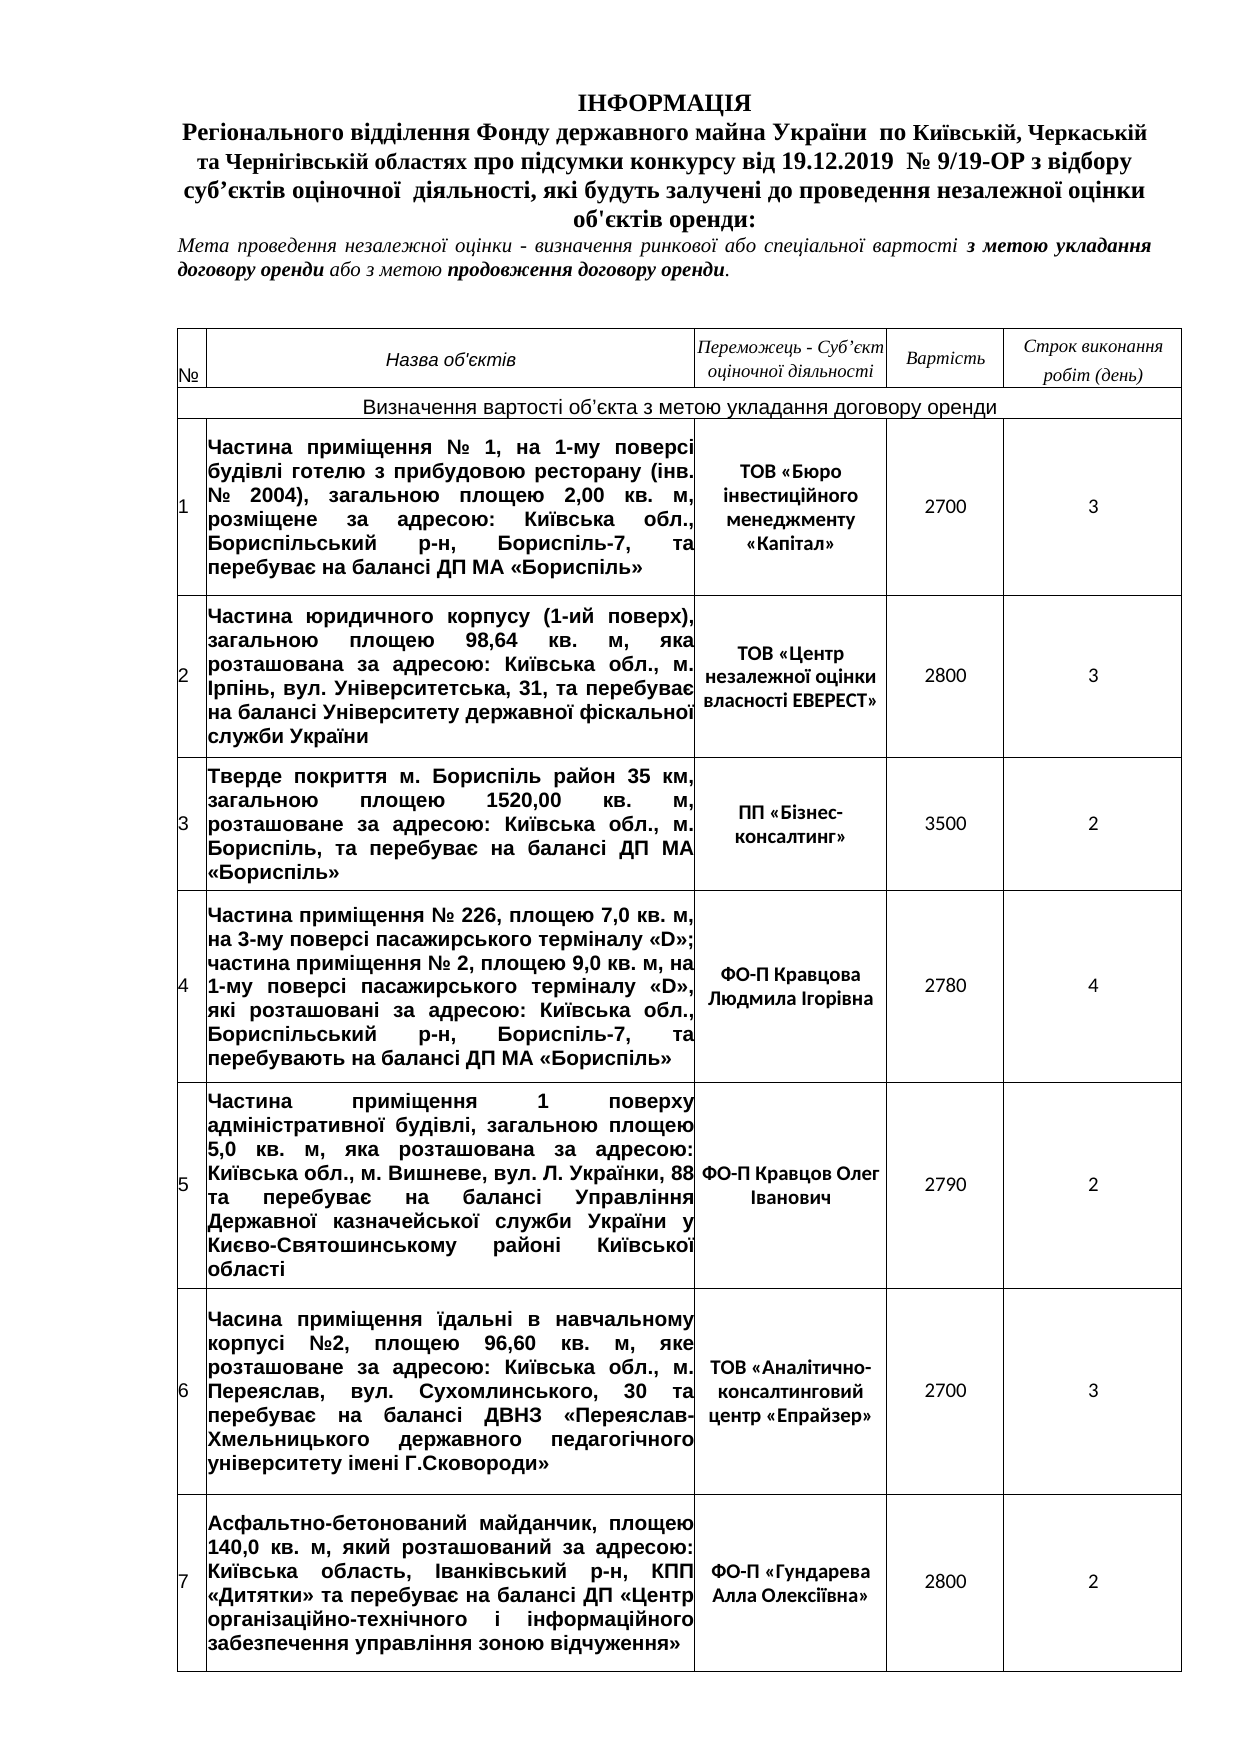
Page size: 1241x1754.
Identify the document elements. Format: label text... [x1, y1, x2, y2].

table_cell 5 [178, 1083, 206, 1288]
table_cell ФО-П Кравцова Людмила Ігорівна [695, 891, 886, 1082]
table_cell 2 [178, 596, 206, 757]
table_cell Визначення вартості об’єкта з метою укладання договору оренди [178, 388, 1181, 418]
table_cell ПП «Бізнес-консалтинг» [695, 758, 886, 890]
table_cell 6 [178, 1289, 206, 1494]
table_cell 2700 [887, 1289, 1003, 1494]
table_cell 4 [1004, 891, 1181, 1082]
table_cell 3 [178, 758, 206, 890]
table_cell ФО-П Кравцов Олег Іванович [695, 1083, 886, 1288]
table_cell 3 [1004, 596, 1181, 757]
table_cell 2 [1004, 758, 1181, 890]
table_cell 3500 [887, 758, 1003, 890]
table_cell 2700 [887, 419, 1003, 595]
table_cell Часина приміщення їдальні в навчальному корпусі №2, площею , яке розташоване за адресою: Київська обл., м. Переяслав, вул. Сухомлинського, 30 та перебуває на балансі ДВНЗ «Переяслав-Хмельницького державного педагогічного університету імені Г.Сковороди» [207, 1289, 694, 1494]
table_header Назва об'єктів [207, 329, 694, 387]
table_cell 3 [1004, 419, 1181, 595]
table_cell 2800 [887, 596, 1003, 757]
table_header № [178, 329, 206, 387]
table_cell 7 [178, 1495, 206, 1671]
table_cell 2 [1004, 1495, 1181, 1671]
table_cell 2 [1004, 1083, 1181, 1288]
table_cell Тверде покриття м. Бориспіль район , загальною площею , розташоване за адресою: Київська обл., м. Бориспіль, та перебуває на балансі ДП МА «Бориспіль» [207, 758, 694, 890]
table_cell Частина юридичного корпусу (1-ий поверх), загальною площею , яка розташована за адресою: Київська обл., м. Ірпінь, вул. Університетська, 31, та перебуває на балансі Університету державної фіскальної служби України [207, 596, 694, 757]
table_header Вартість [887, 329, 1003, 387]
table_cell 2800 [887, 1495, 1003, 1671]
table_cell 2790 [887, 1083, 1003, 1288]
table_cell Частина приміщення № 1, на 1-му поверсі будівлі готелю з прибудовою ресторану (інв.№ 2004), загальною площею , розміщене за адресою: Київська обл., Бориспільський р-н, Бориспіль-7, та перебуває на балансі ДП МА «Бориспіль» [207, 419, 694, 595]
table_cell 4 [178, 891, 206, 1082]
table_header Строк виконання робіт (день) [1004, 329, 1181, 387]
table_cell Асфальтно-бетонований майданчик, площею , який розташований за адресою: Київська область, Іванківський р-н, КПП «Дитятки» та перебуває на балансі ДП «Центр організаційно-технічного і інформаційного забезпечення управління зоною відчуження» [207, 1495, 694, 1671]
table_header Переможець - Суб’єкт оціночної діяльності [695, 329, 886, 387]
text Мета проведення незалежної оцінки - визначення ринкової або спеціальної вартості з метою укладання договору оренди або з метою продовження договору оренди. [177, 233, 1152, 281]
table_cell 3 [1004, 1289, 1181, 1494]
table_cell Частина приміщення № 226, площею , на 3-му поверсі пасажирського терміналу «D»; частина приміщення № 2, площею , на 1-му поверсі пасажирського терміналу «D», які розташовані за адресою: Київська обл., Бориспільський р-н, Бориспіль-7, та перебувають на балансі ДП МА «Бориспіль» [207, 891, 694, 1082]
text ІНФОРМАЦІЯ [177, 89, 1152, 118]
text Регіонального відділення Фонду державного майна України по Київській, Черкаській та Чернігівській областях про підсумки конкурсу від 19.12.2019 № 9/19-ОР з відбору суб’єктів оціночної діяльності, які будуть залучені до проведення незалежної оцінки об'єктів оренди: [177, 118, 1152, 233]
table_cell ТОВ «Бюро інвестиційного менеджменту «Капітал» [695, 419, 886, 595]
table_cell ТОВ «Аналітично-консалтинговий центр «Епрайзер» [695, 1289, 886, 1494]
table_cell Частина приміщення 1 поверху адміністративної будівлі, загальною площею , яка розташована за адресою: Київська обл., м. Вишневе, вул. Л. Українки, 88 та перебуває на балансі Управління Державної казначейської служби України у Києво-Святошинському районі Київської області [207, 1083, 694, 1288]
table_cell ТОВ «Центр незалежної оцінки власності ЕВЕРЕСТ» [695, 596, 886, 757]
table_cell 2780 [887, 891, 1003, 1082]
table_cell ФО-П «Гундарева Алла Олексіївна» [695, 1495, 886, 1671]
table_cell 1 [178, 419, 206, 595]
